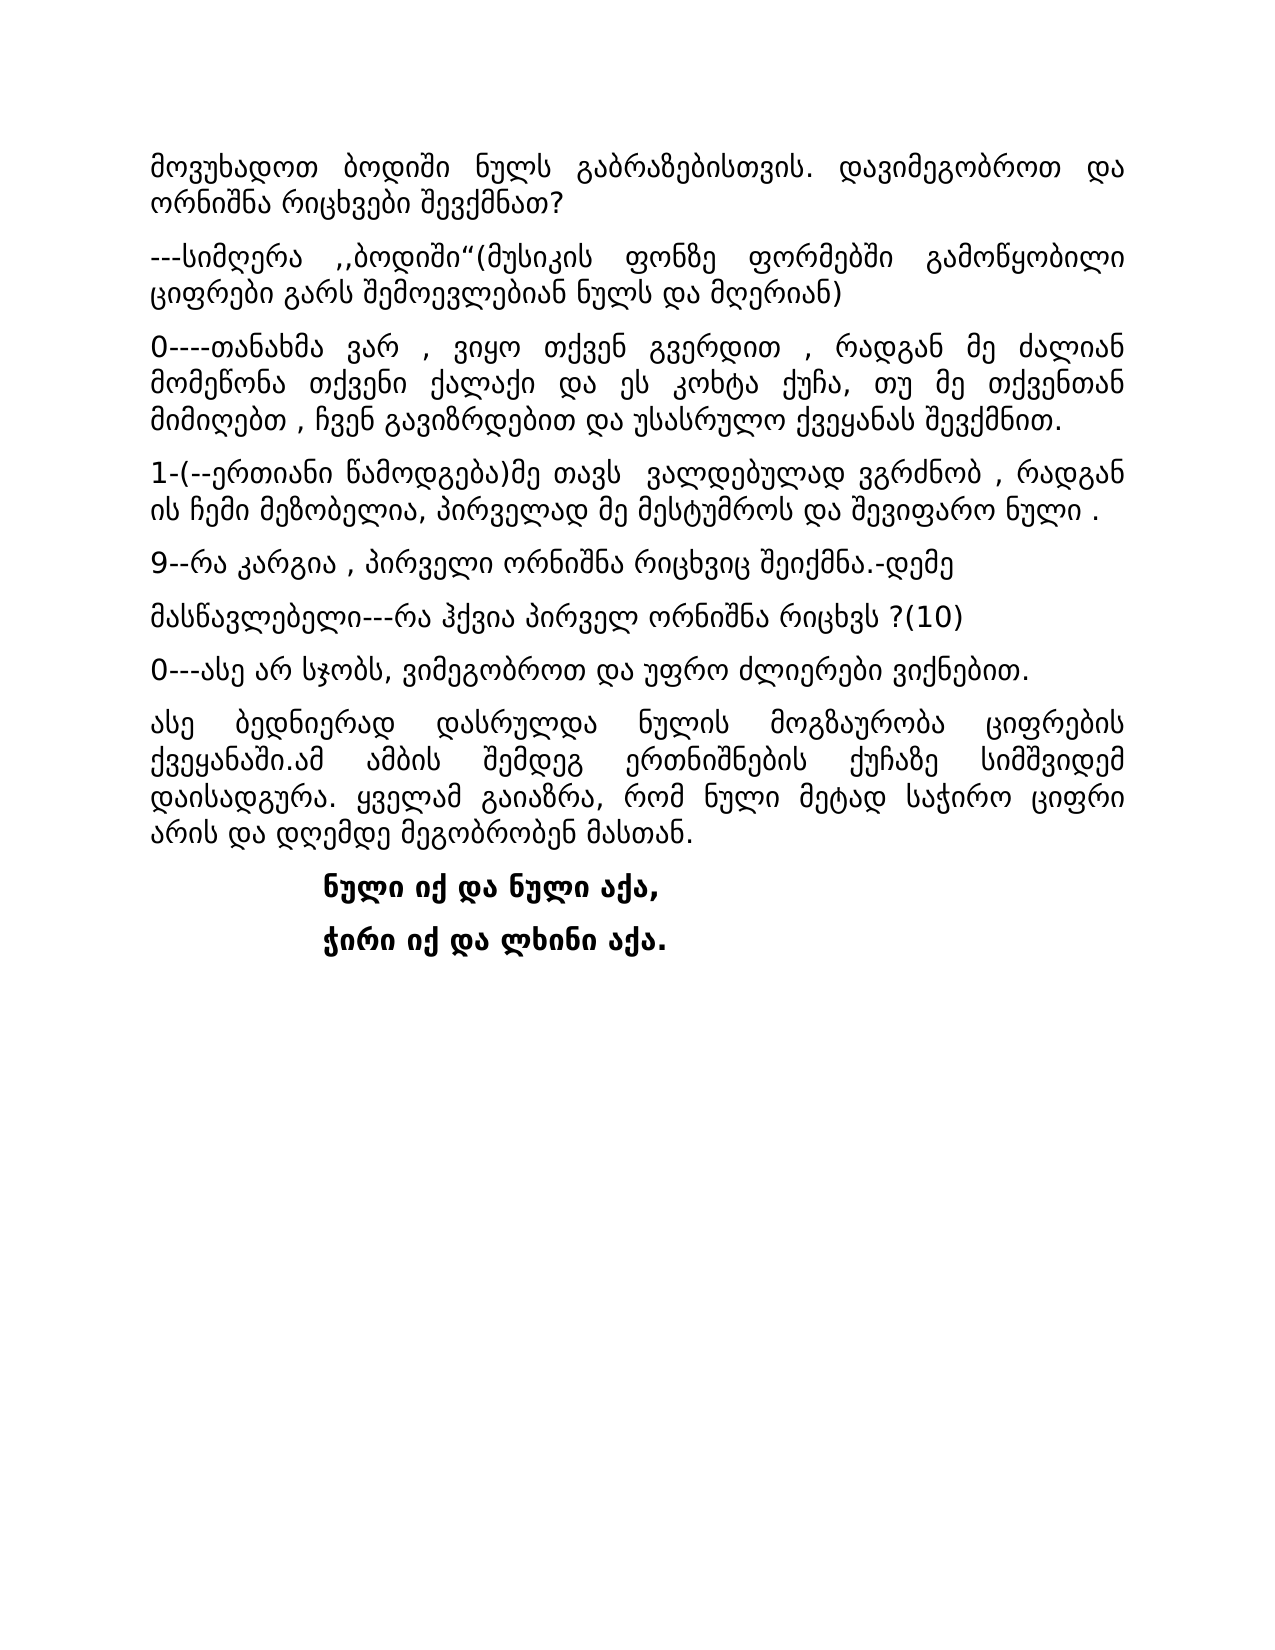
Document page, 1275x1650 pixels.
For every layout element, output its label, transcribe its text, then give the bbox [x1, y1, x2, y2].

text 9--რა კარგია , პირველი ორნიშნა რიცხვიც შეიქმნა.-დემე [150, 547, 1125, 581]
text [150, 150, 1125, 221]
text 1-(--ერთიანი წამოდგება)მე თავს ვალდებულად ვგრძნობ , რადგან ის ჩემი მეზობელია, პირველად მე მესტუმროს და შევიფარო ნული . [150, 457, 1125, 527]
text ნული იქ და ნული აქა, [150, 870, 1125, 904]
text ასე ბედნიერად დასრულდა ნულის მოგზაურობა ციფრების ქვეყანაში.ამ ამბის შემდეგ ერთნიშნების ქუჩაზე სიმშვიდემ დაისადგურა. ყველამ გაიაზრა, რომ ნული მეტად საჭირო ციფრი არის და დღემდე მეგობრობენ მასთან. [150, 707, 1125, 851]
text მასწავლებელი---რა ჰქვია პირველ ორნიშნა რიცხვს ?(10) [150, 600, 1125, 634]
text ---სიმღერა ,,ბოდიში“(მუსიკის ფონზე ფორმებში გამოწყობილი ციფრები გარს შემოევლებიან ნულს და მღერიან) [150, 240, 1125, 311]
text 0----თანახმა ვარ , ვიყო თქვენ გვერდით , რადგან მე ძალიან მომეწონა თქვენი ქალაქი და ეს კოხტა ქუჩა, თუ მე თქვენთან მიმიღებთ , ჩვენ გავიზრდებით და უსასრულო ქვეყანას შევქმნით. [150, 330, 1125, 437]
text ჭირი იქ და ლხინი აქა. [150, 923, 1125, 957]
text 0---ასე არ სჯობს, ვიმეგობროთ და უფრო ძლიერები ვიქნებით. [150, 653, 1125, 687]
